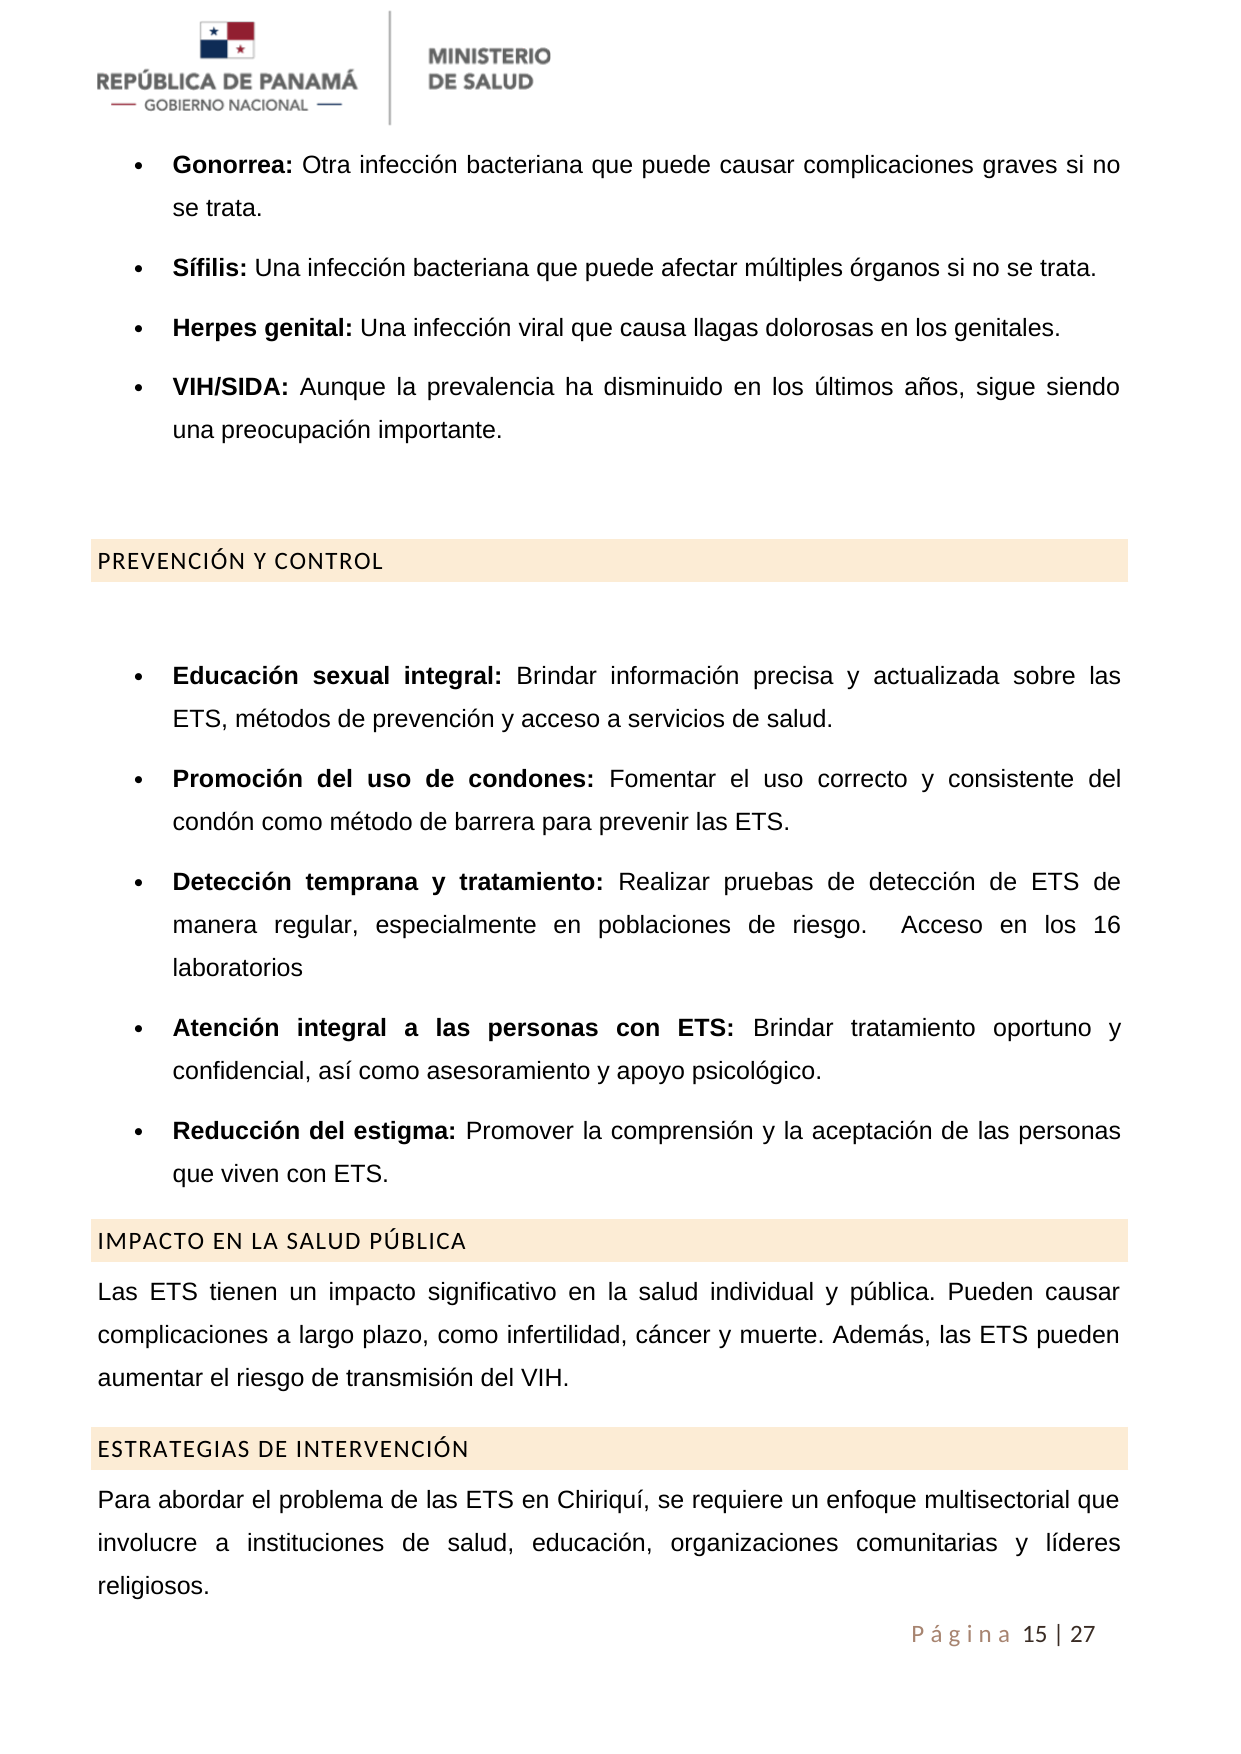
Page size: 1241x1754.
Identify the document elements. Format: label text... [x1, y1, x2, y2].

list Gonorrea: Otra infección bacteriana que puede causar complicaciones graves si no se trata. [135, 150, 1122, 222]
list Detección temprana y tratamiento: Realizar pruebas de detección de ETS de manera regular, especialmente en poblaciones de riesgo. Acceso en los 16 laboratorios [135, 867, 1122, 982]
list Atención integral a las personas con ETS: Brindar tratamiento oportuno y confidencial, así como asesoramiento y apoyo psicológico. [135, 1013, 1122, 1085]
subtitle Estrategias de Intervención [98, 1433, 1122, 1464]
subtitle Prevención y Control [98, 545, 1122, 576]
list Promoción del uso de condones: Fomentar el uso correcto y consistente del condón como método de barrera para prevenir las ETS. [135, 764, 1122, 836]
list Sífilis: Una infección bacteriana que puede afectar múltiples órganos si no se trata. [135, 253, 1122, 281]
text Para abordar el problema de las ETS en Chiriquí, se requiere un enfoque multisectorial que involucre a instituciones de salud, educación, organizaciones comunitarias y líderes religiosos. [97, 1485, 1122, 1600]
list Herpes genital: Una infección viral que causa llagas dolorosas en los genitales. [135, 312, 1122, 341]
list Reducción del estigma: Promover la comprensión y la aceptación de las personas que viven con ETS. [135, 1116, 1122, 1188]
list Educación sexual integral: Brindar información precisa y actualizada sobre las ETS, métodos de prevención y acceso a servicios de salud. [135, 661, 1122, 733]
picture [97, 10, 551, 126]
subtitle Impacto en la Salud Pública [98, 1225, 1122, 1256]
text Las ETS tienen un impacto significativo en la salud individual y pública. Pueden causar complicaciones a largo plazo, como infertilidad, cáncer y muerte. Además, las ETS pueden aumentar el riesgo de transmisión del VIH. [97, 1277, 1122, 1392]
list VIH/SIDA: Aunque la prevalencia ha disminuido en los últimos años, sigue siendo una preocupación importante. [135, 372, 1122, 444]
